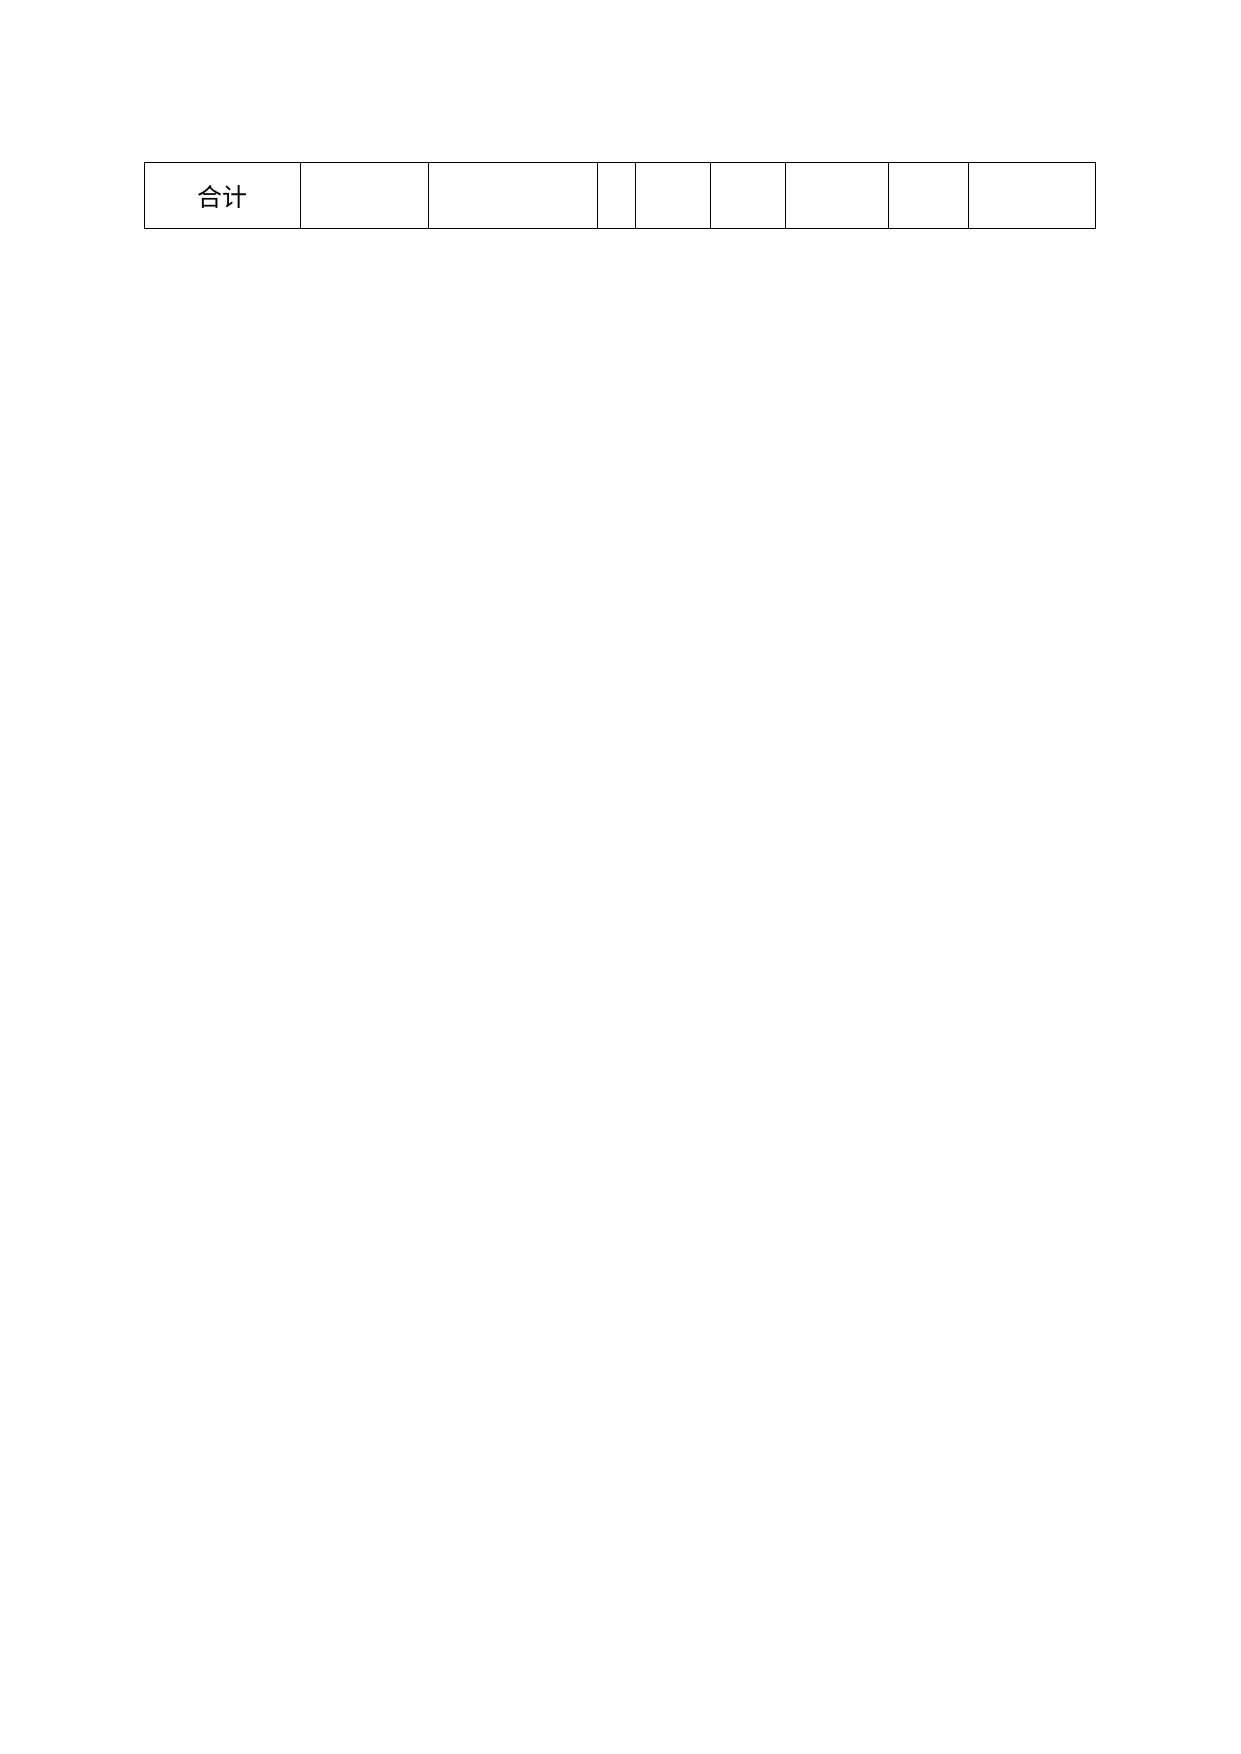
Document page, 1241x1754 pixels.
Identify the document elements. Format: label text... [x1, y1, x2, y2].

table_cell [301, 163, 428, 228]
table_cell [636, 163, 710, 228]
table_cell [429, 163, 597, 228]
table_cell [598, 163, 635, 228]
table_cell [786, 163, 888, 228]
table_cell [889, 163, 968, 228]
table_cell 合计 [145, 163, 300, 228]
table_cell [711, 163, 785, 228]
table_cell [969, 163, 1095, 228]
